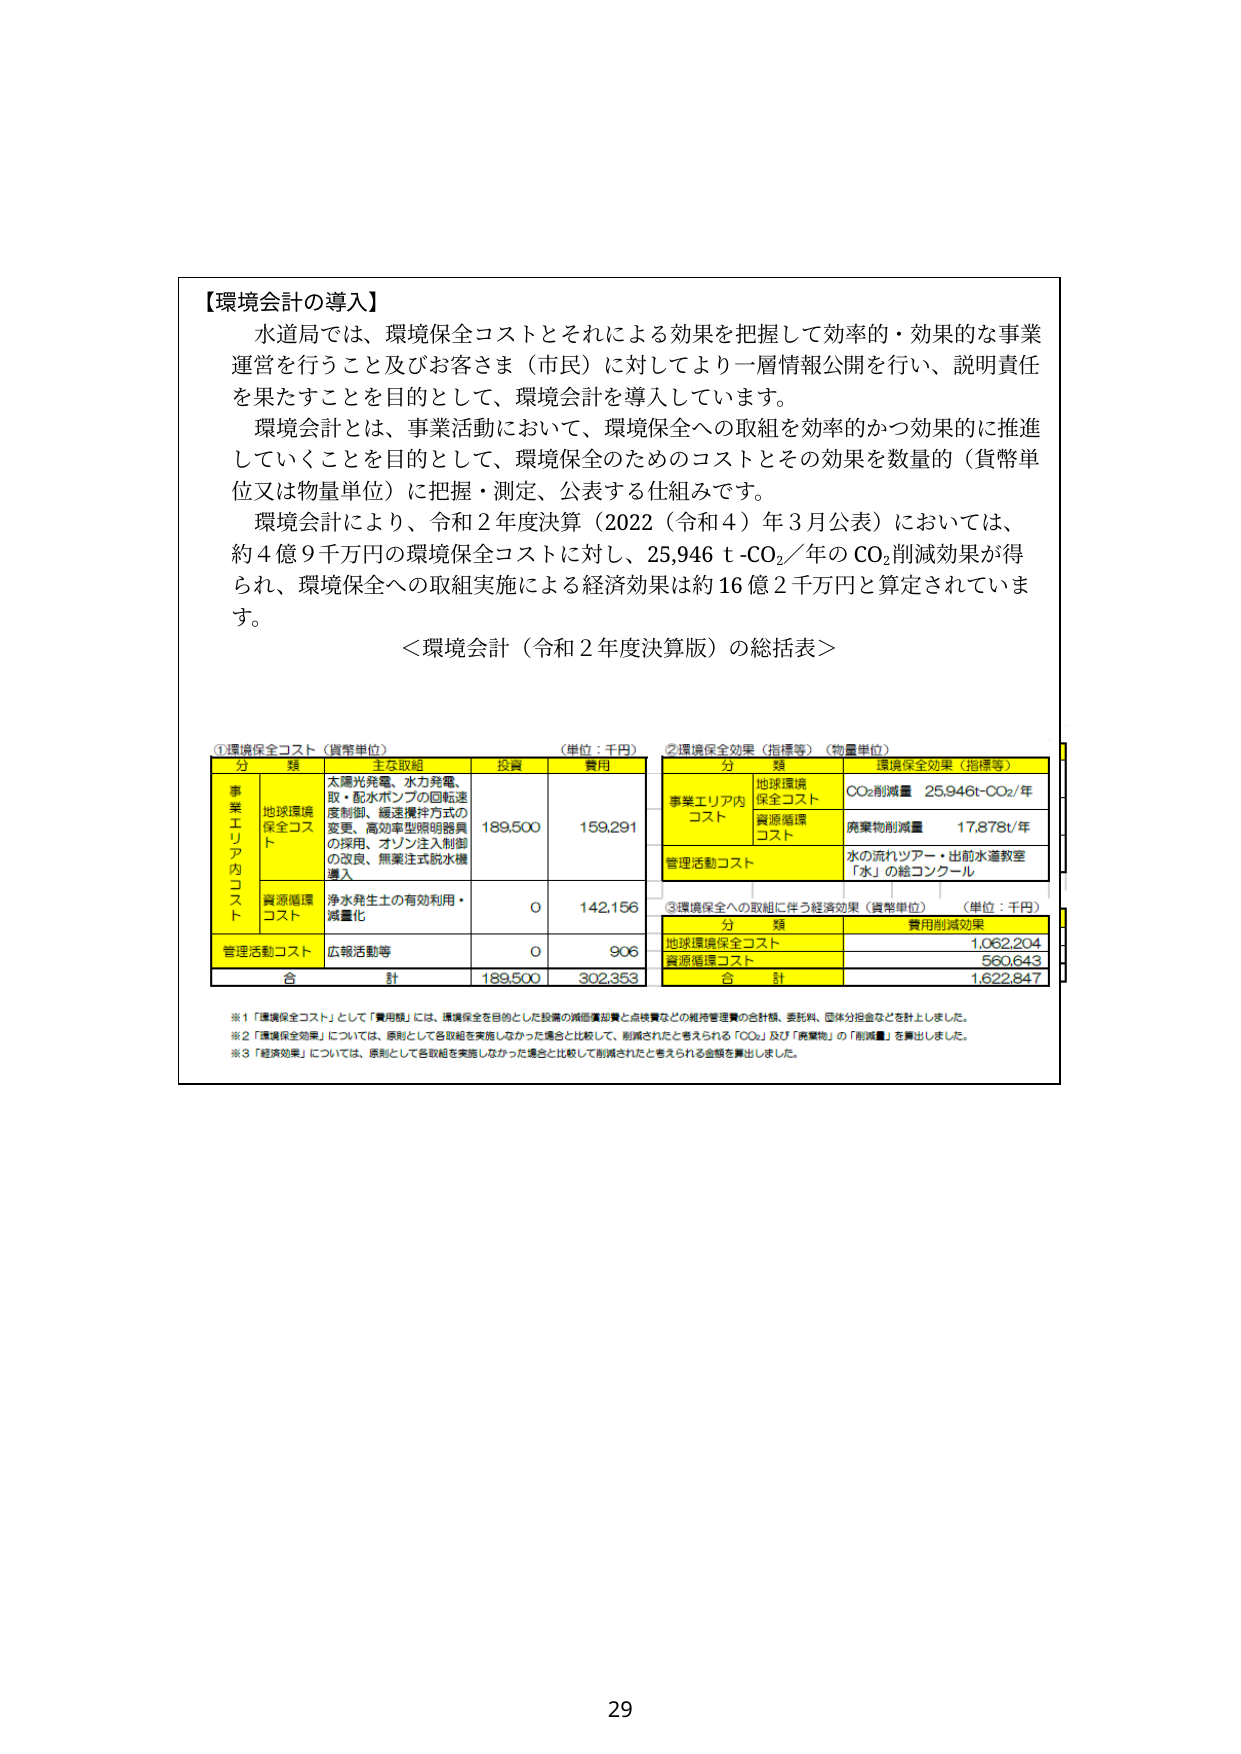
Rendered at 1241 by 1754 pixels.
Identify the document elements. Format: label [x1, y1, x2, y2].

picture [1061, 722, 1069, 1061]
picture [204, 738, 1052, 1062]
